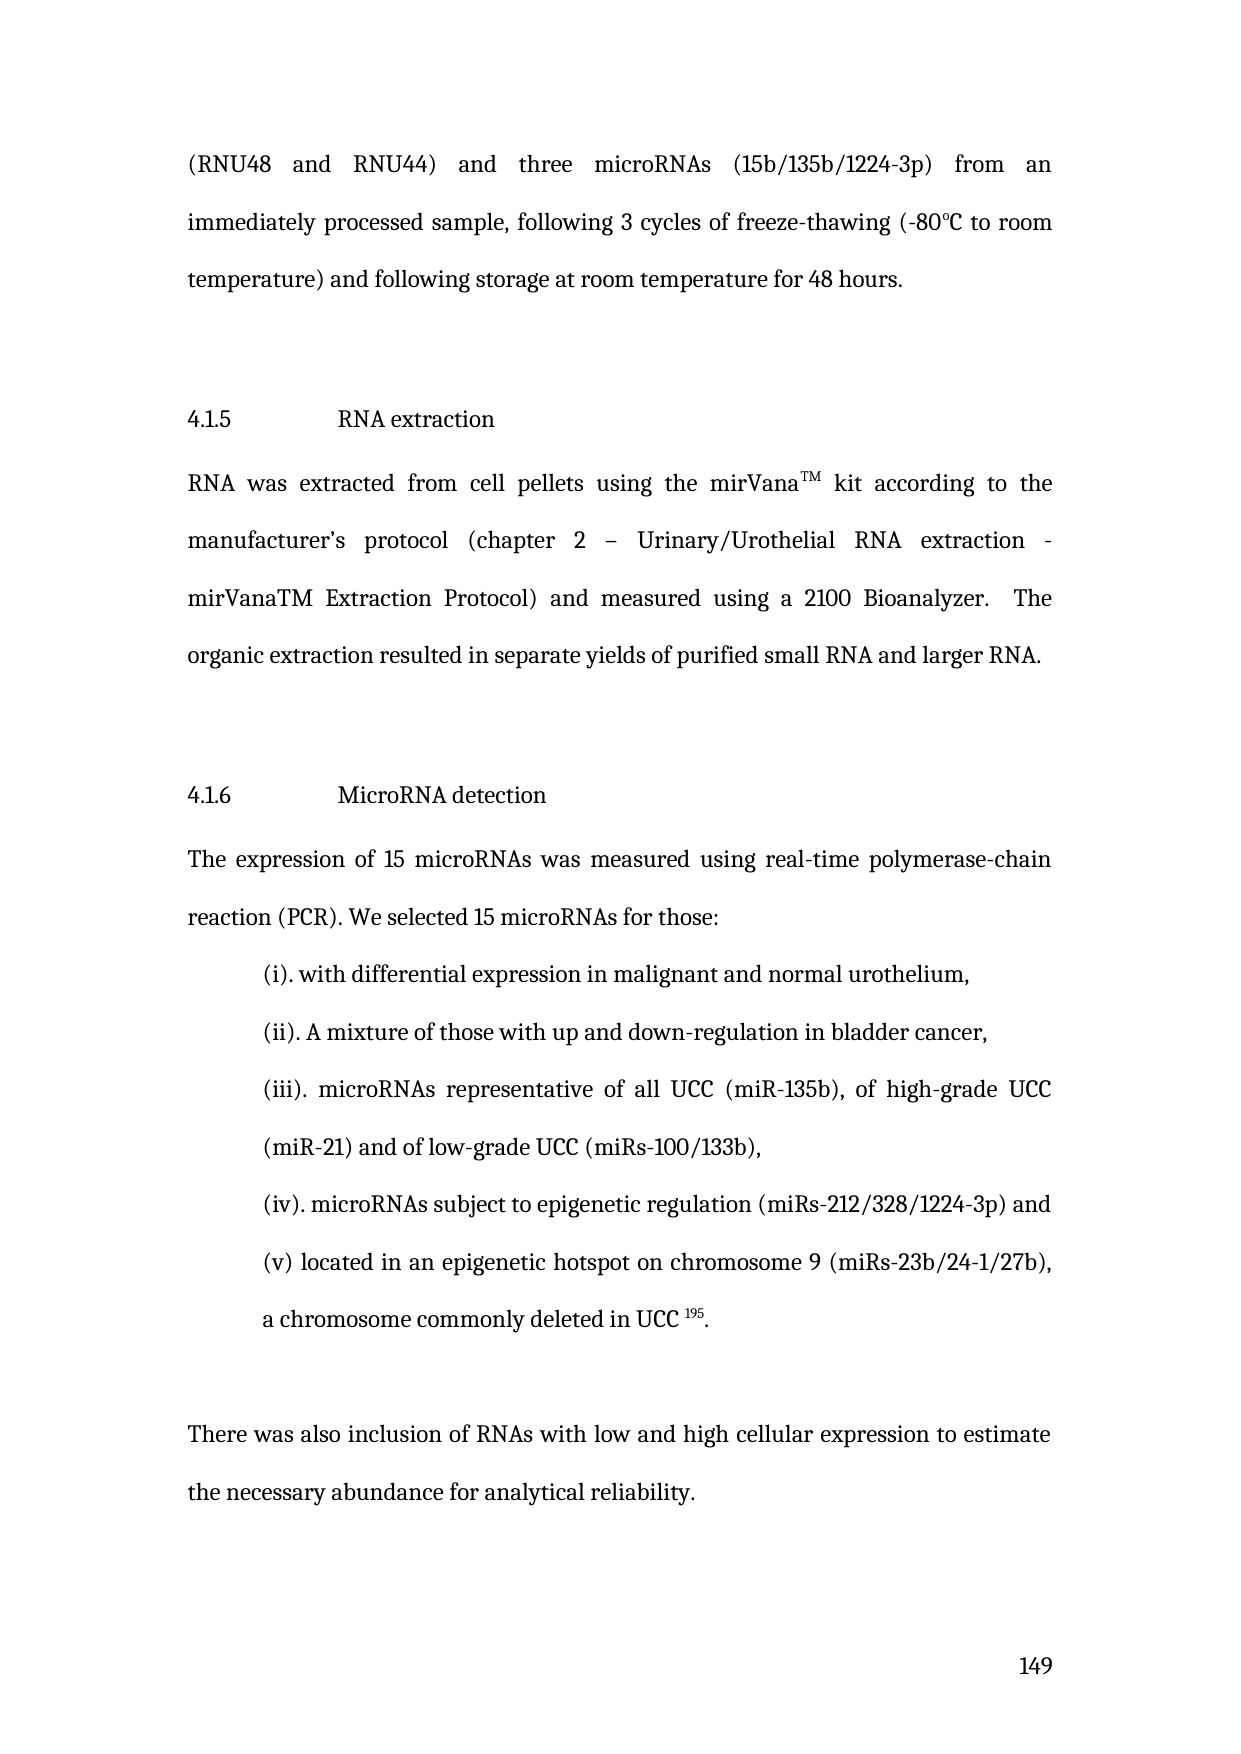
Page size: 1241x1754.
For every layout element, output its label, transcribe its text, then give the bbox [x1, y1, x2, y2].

text (ii). A mixture of those with up and down-regulation in bladder cancer, [262, 1017, 1053, 1046]
text (iv). microRNAs subject to epigenetic regulation (miRs-212/328/1224-3p) and [262, 1190, 1053, 1219]
subtitle 4.1.5 RNA extraction [187, 405, 1053, 434]
text (v) located in an epigenetic hotspot on chromosome 9 (miRs-23b/24-1/27b), a chromosome commonly deleted in UCC 195. [262, 1247, 1053, 1334]
text RNA was extracted from cell pellets using the mirVanaTM kit according to the manufacturer’s protocol (chapter 2 – Urinary/Urothelial RNA extraction - mirVanaTM Extraction Protocol) and measured using a 2100 Bioanalyzer. The organic extraction resulted in separate yields of purified small RNA and larger RNA. [187, 469, 1053, 670]
subtitle 4.1.6 MicroRNA detection [187, 781, 1053, 810]
text There was also inclusion of RNAs with low and high cellular expression to estimate the necessary abundance for analytical reliability. [187, 1420, 1053, 1506]
text (i). with differential expression in malignant and normal urothelium, [262, 960, 1053, 989]
text The expression of 15 microRNAs was measured using real-time polymerase-chain reaction (PCR). We selected 15 microRNAs for those: [187, 845, 1053, 931]
text (iii). microRNAs representative of all UCC (miR-135b), of high-grade UCC (miR-21) and of low-grade UCC (miRs-100/133b), [262, 1075, 1053, 1161]
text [187, 150, 1053, 294]
